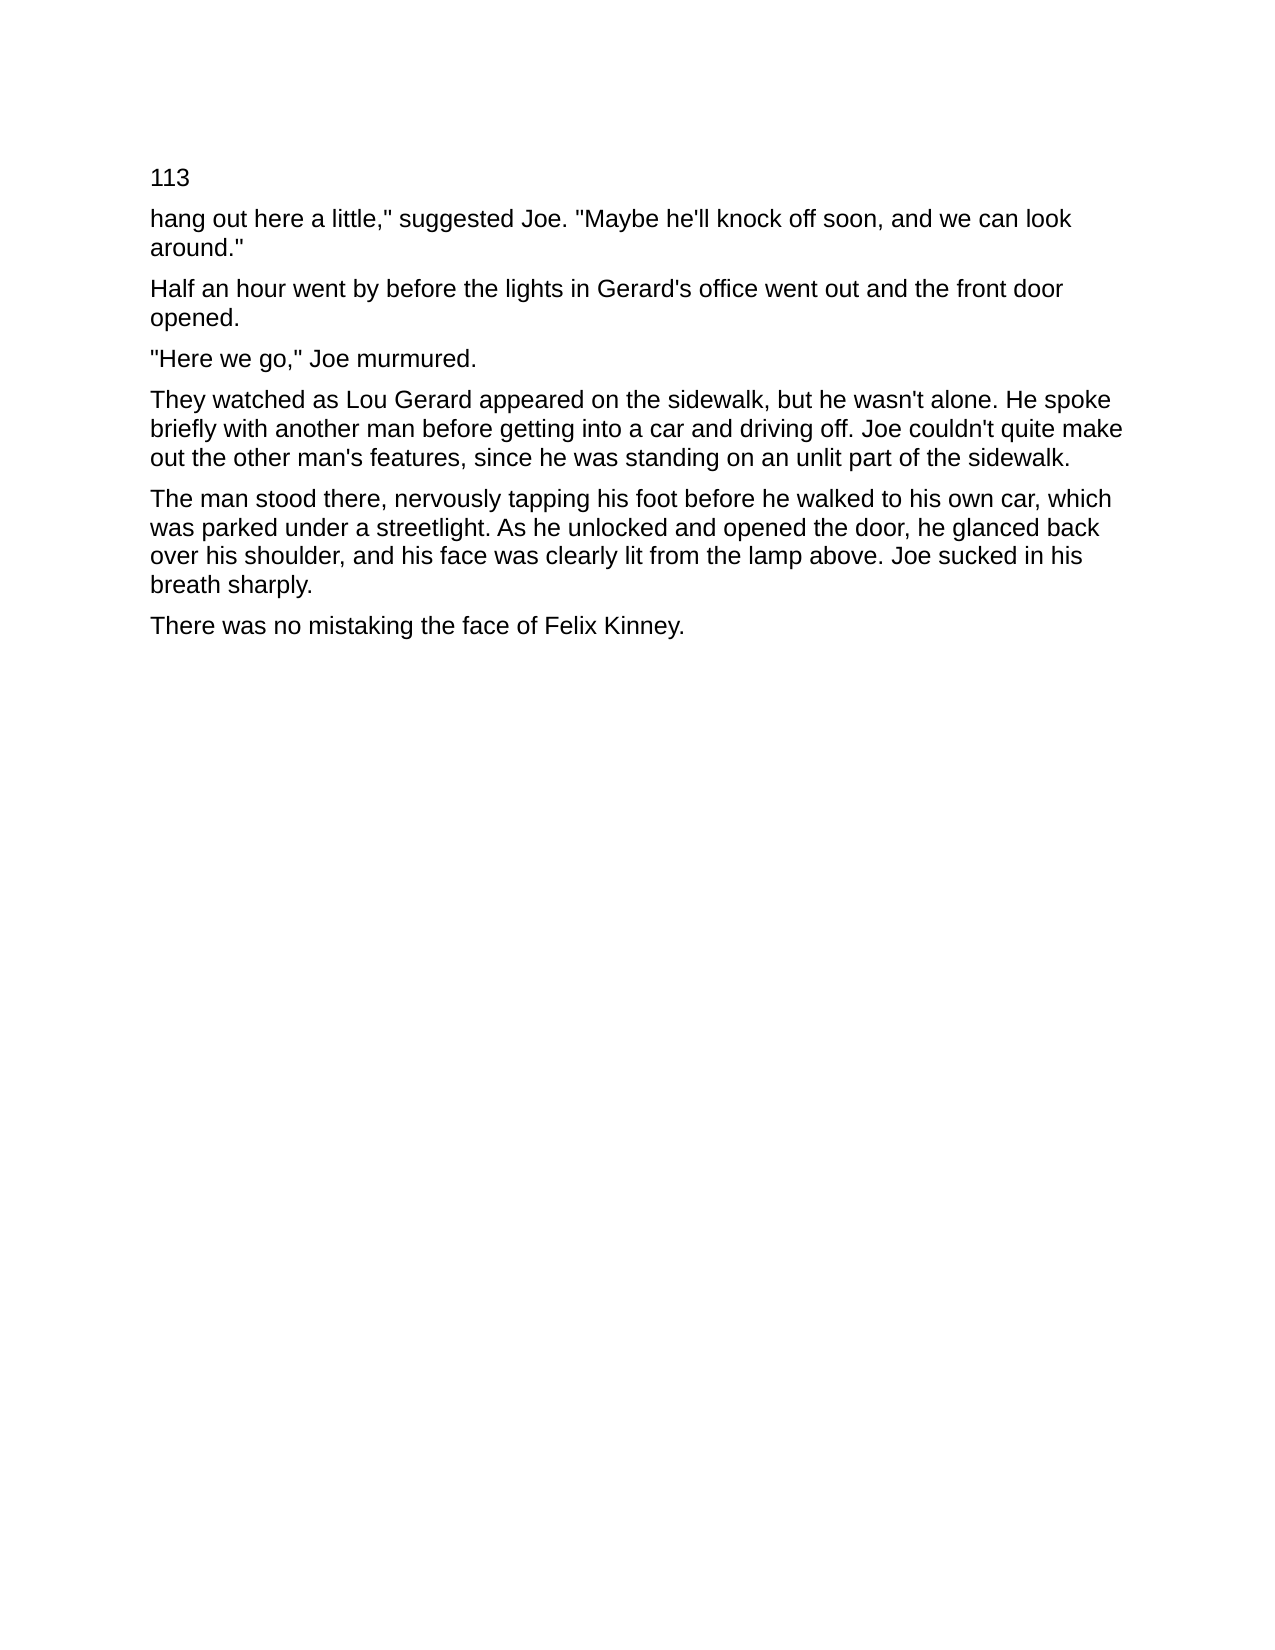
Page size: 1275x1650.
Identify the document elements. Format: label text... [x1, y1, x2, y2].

text Half an hour went by before the lights in Gerard's office went out and the front door opened. [150, 274, 1125, 331]
text hang out here a little," suggested Joe. "Maybe he'll knock off soon, and we can look around." [150, 204, 1125, 261]
text 113 [150, 162, 1125, 191]
text "Here we go," Joe murmured. [150, 344, 1125, 372]
text The man stood there, nervously tapping his foot before he walked to his own car, which was parked under a streetlight. As he unlocked and opened the door, he glanced back over his shoulder, and his face was clearly lit from the lamp above. Joe sucked in his breath sharply. [150, 484, 1125, 599]
text There was no mistaking the face of Felix Kinney. [150, 611, 1125, 640]
text They watched as Lou Gerard appeared on the sidewalk, but he wasn't alone. He spoke briefly with another man before getting into a car and driving off. Joe couldn't quite make out the other man's features, since he was standing on an unlit part of the sidewalk. [150, 385, 1125, 471]
